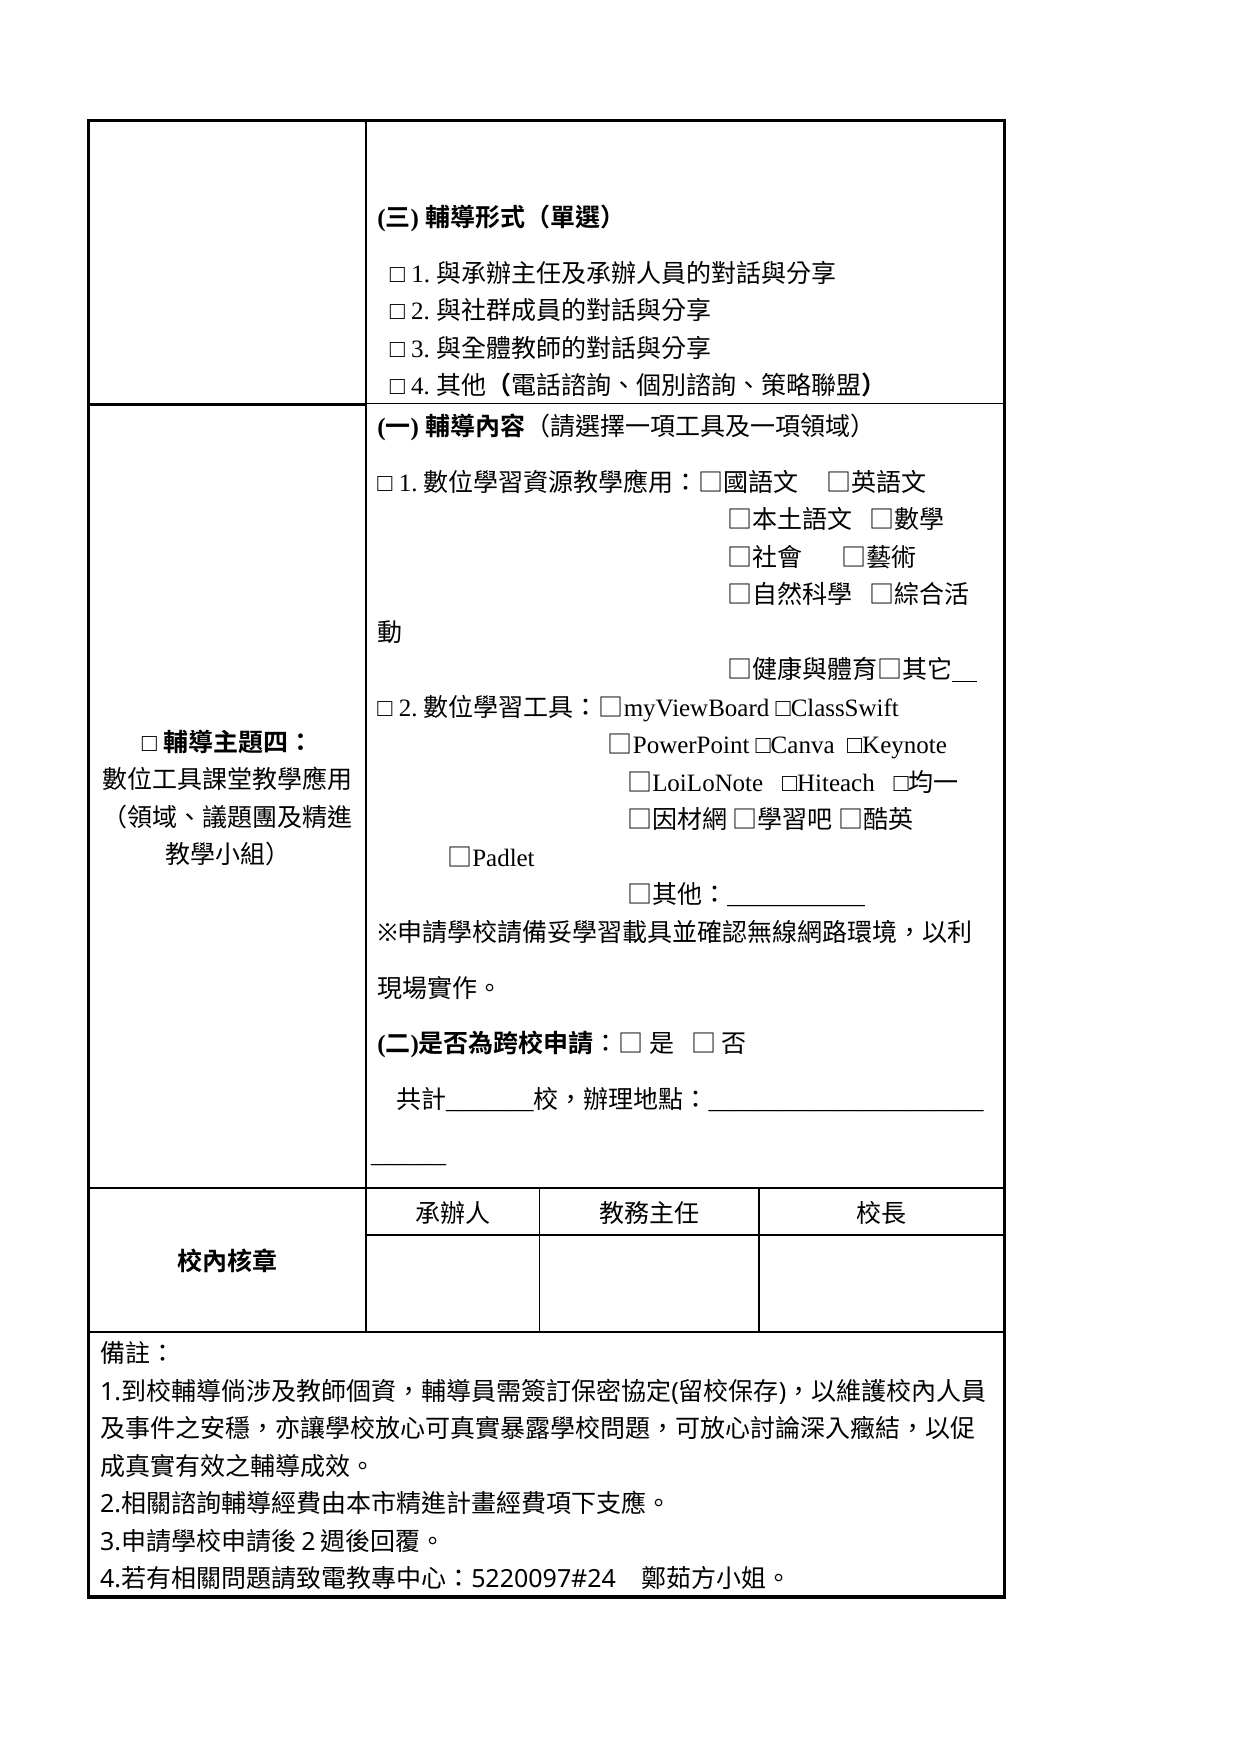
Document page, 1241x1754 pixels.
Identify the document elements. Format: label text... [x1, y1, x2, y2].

table_cell 校內核章 [90, 1189, 365, 1331]
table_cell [90, 122, 365, 403]
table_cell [367, 122, 1003, 403]
table_cell 承辦人 [367, 1189, 539, 1234]
table_cell 教務主任 [540, 1189, 758, 1234]
table_cell 校長 [760, 1189, 1003, 1234]
table_cell [367, 1236, 539, 1331]
table_cell [760, 1236, 1003, 1331]
table_cell [540, 1236, 758, 1331]
table_cell □ 輔導主題四： 數位工具課堂教學應用 （領域、議題團及精進教學小組） [90, 406, 365, 1187]
table_cell (一) 輔導內容（請選擇一項工具及一項領域） □ 1. 數位學習資源教學應用：□國語文 □英語文 □本土語文 □數學 □社會 □藝術 □自然科學 □綜合活動 □健康與體育□其它 □ 2. 數位學習工具：□myViewBoard □ClassSwift □PowerPoint □Canva □Keynote □LoiLoNote □Hiteach □均一 □因材網 □學習吧 □酷英 □Padlet □其他：___________ ※申請學校請備妥學習載具並確認無線網路環境，以利現場實作。 (二)是否為跨校申請：□ 是 □ 否 共計_______校，辦理地點：____________________________ [367, 404, 1003, 1187]
table_cell 備註： 1.到校輔導倘涉及教師個資，輔導員需簽訂保密協定(留校保存)，以維護校內人員及事件之安穩，亦讓學校放心可真實暴露學校問題，可放心討論深入癥結，以促成真實有效之輔導成效。 2.相關諮詢輔導經費由本市精進計畫經費項下支應。 3.申請學校申請後2週後回覆。 4.若有相關問題請致電教專中心：5220097#24 鄭茹方小姐。 [90, 1333, 1003, 1595]
